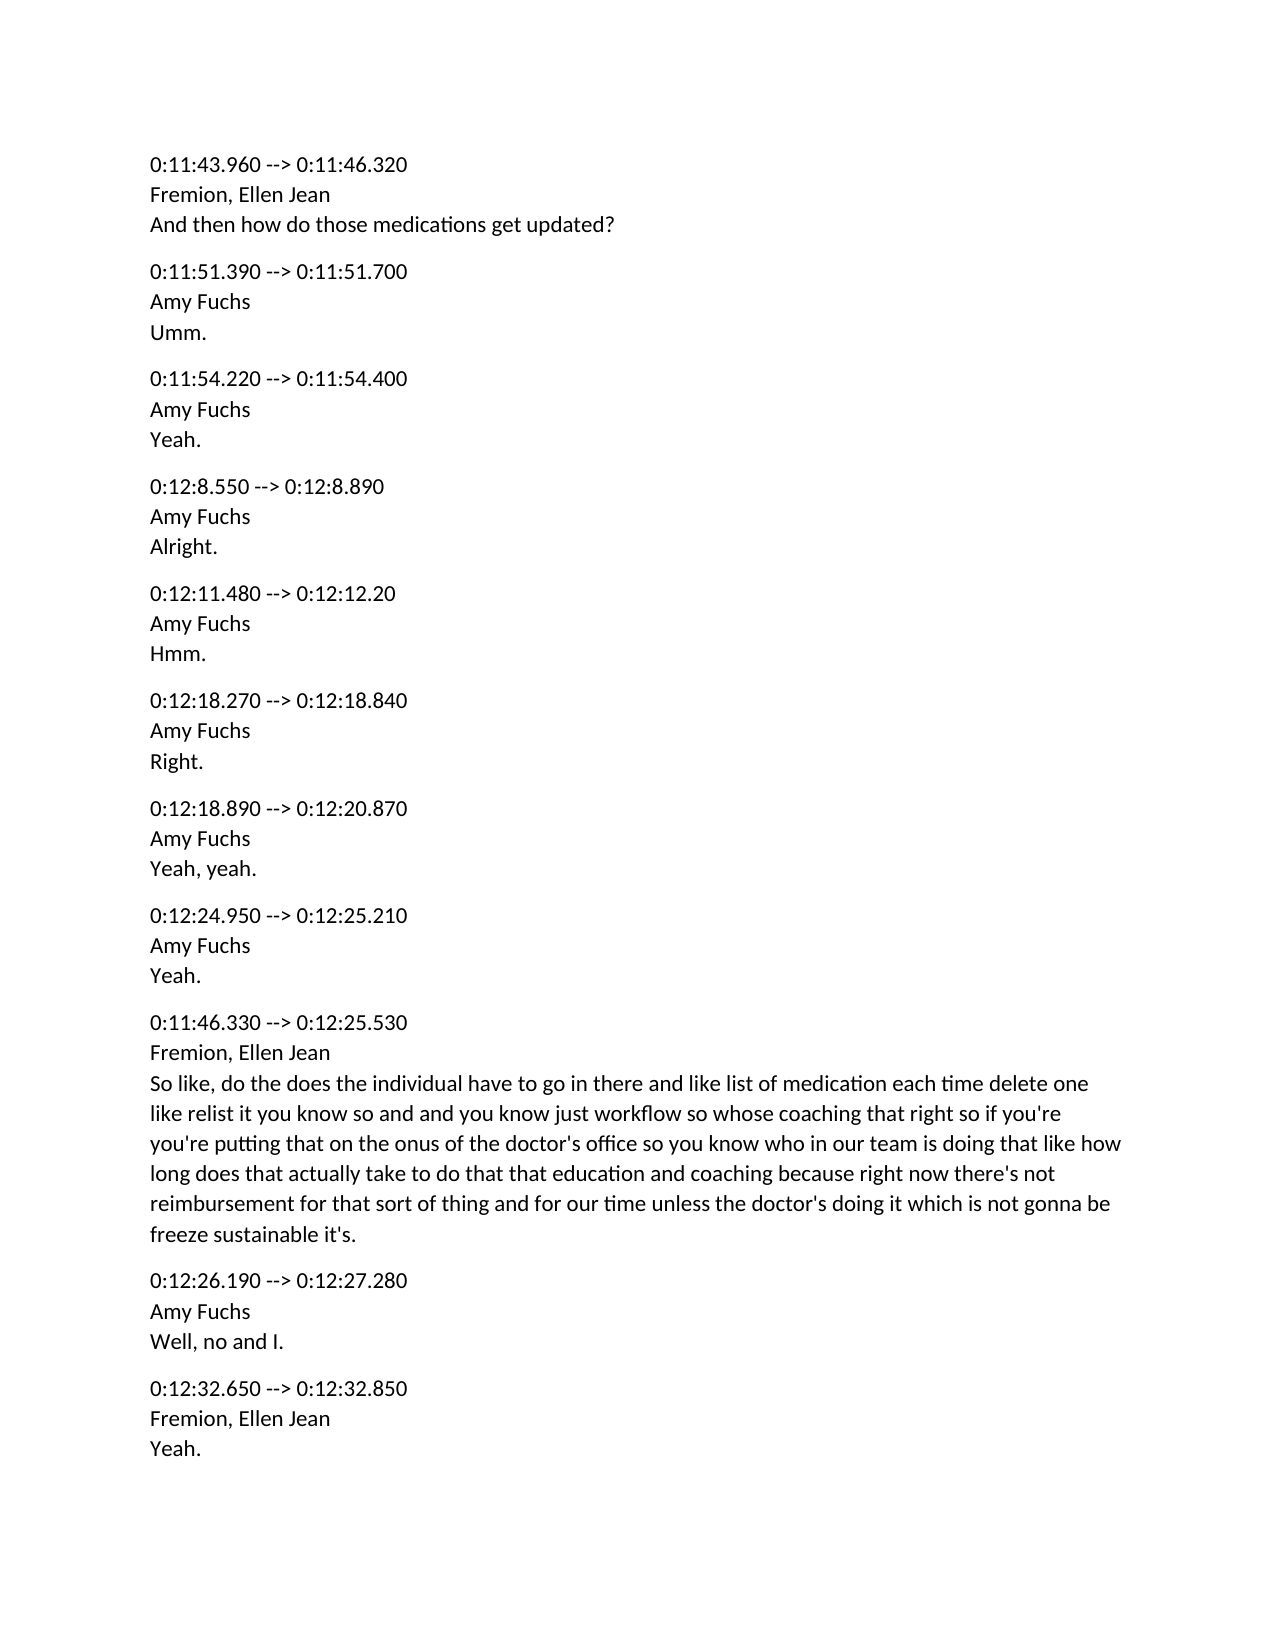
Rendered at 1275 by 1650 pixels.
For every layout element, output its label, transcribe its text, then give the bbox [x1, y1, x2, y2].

text 0:12:24.950 --> 0:12:25.210 Amy Fuchs Yeah. [150, 901, 1125, 989]
text 0:12:8.550 --> 0:12:8.890 Amy Fuchs Alright. [150, 472, 1125, 560]
text 0:11:43.960 --> 0:11:46.320 Fremion, Ellen Jean And then how do those medications get updated? [150, 150, 1125, 238]
text 0:11:46.330 --> 0:12:25.530 Fremion, Ellen Jean So like, do the does the individual have to go in there and like list of medication each time delete one like relist it you know so and and you know just workflow so whose coaching that right so if you're you're putting that on the onus of the doctor's office so you know who in our team is doing that like how long does that actually take to do that that education and coaching because right now there's not reimbursement for that sort of thing and for our time unless the doctor's doing it which is not gonna be freeze sustainable it's. [150, 1008, 1125, 1248]
text 0:11:51.390 --> 0:11:51.700 Amy Fuchs Umm. [150, 257, 1125, 346]
text 0:12:18.270 --> 0:12:18.840 Amy Fuchs Right. [150, 686, 1125, 775]
text 0:12:26.190 --> 0:12:27.280 Amy Fuchs Well, no and I. [150, 1267, 1125, 1355]
text 0:12:18.890 --> 0:12:20.870 Amy Fuchs Yeah, yeah. [150, 794, 1125, 882]
text 0:12:32.650 --> 0:12:32.850 Fremion, Ellen Jean Yeah. [150, 1374, 1125, 1462]
text 0:11:54.220 --> 0:11:54.400 Amy Fuchs Yeah. [150, 364, 1125, 453]
text 0:12:11.480 --> 0:12:12.20 Amy Fuchs Hmm. [150, 579, 1125, 668]
